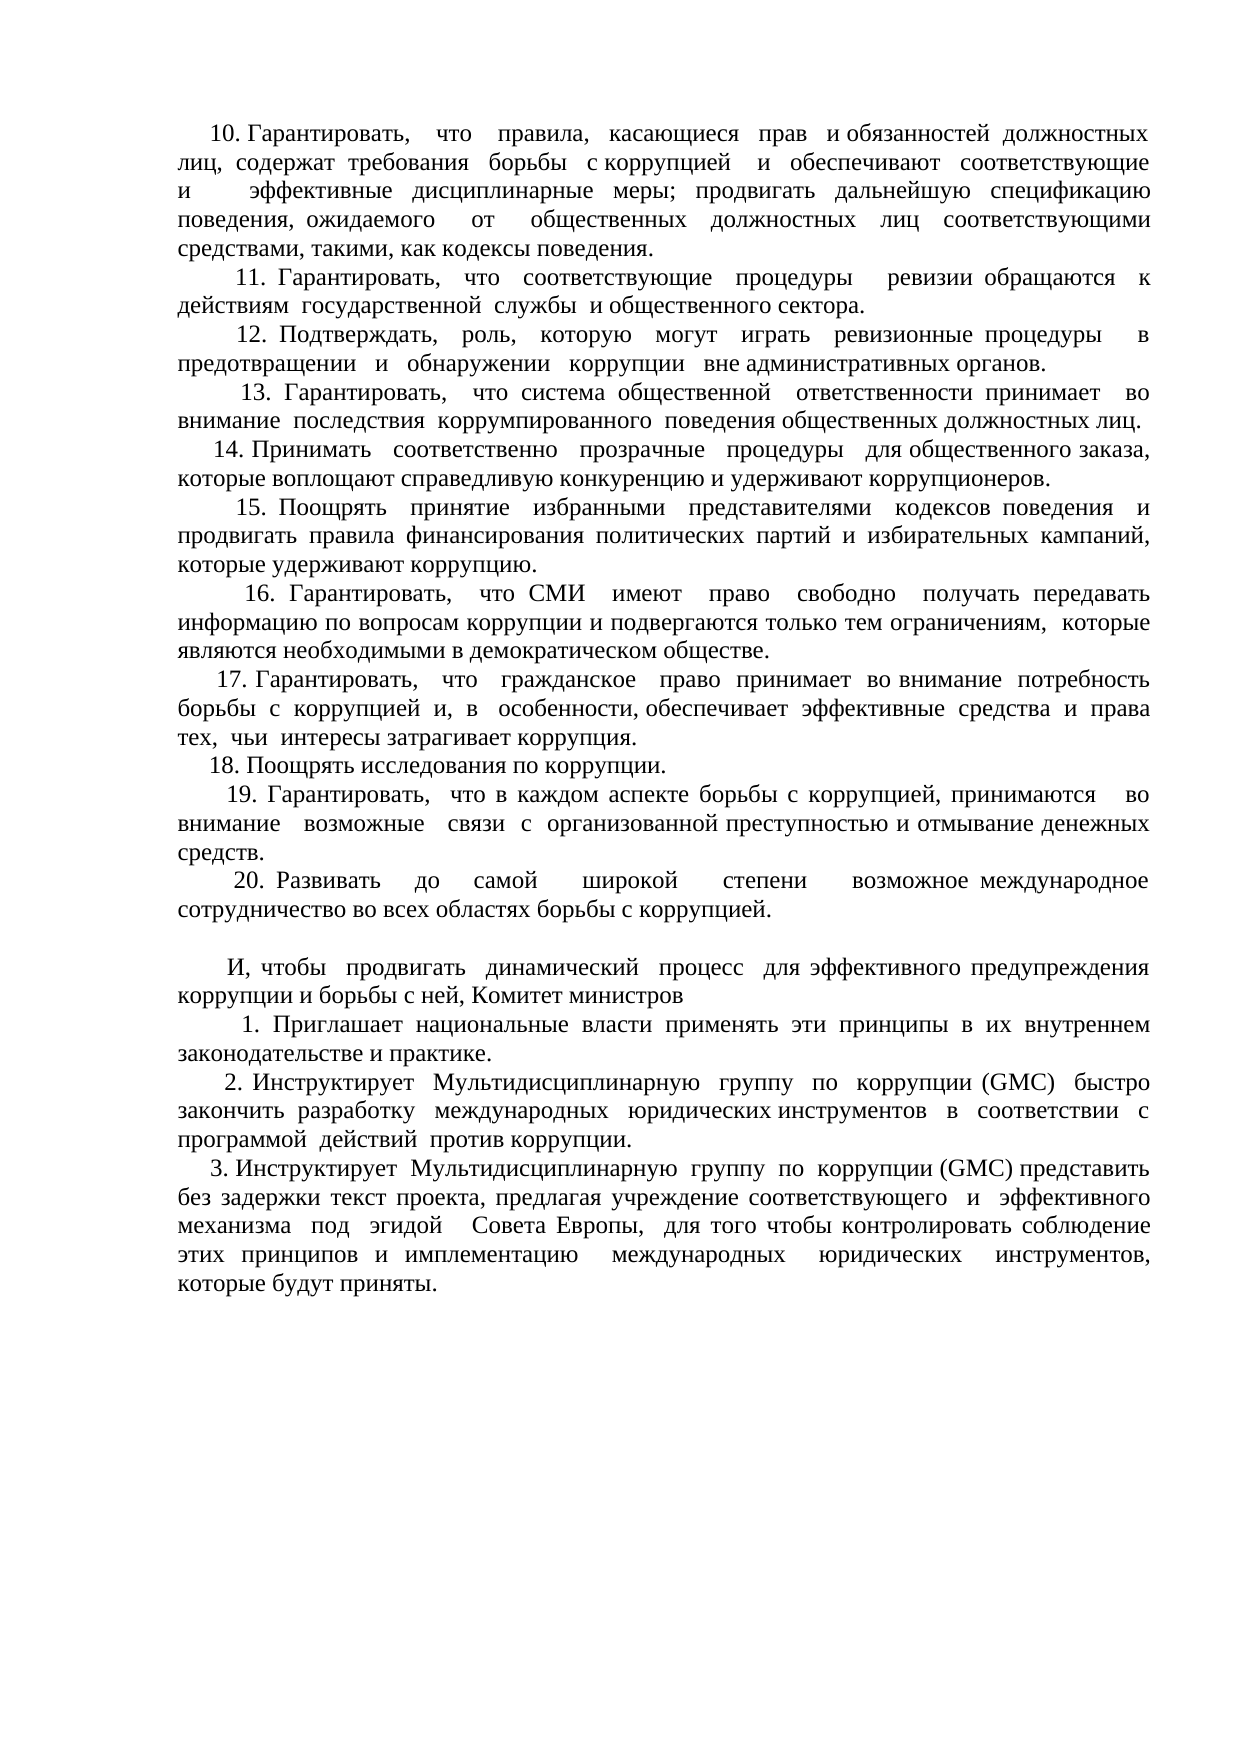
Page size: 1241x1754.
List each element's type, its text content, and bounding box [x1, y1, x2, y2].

text 16. Гарантировать, что СМИ имеют право свободно получать передавать информацию по вопросам коррупции и подвергаются только тем ограничениям, которые являются необходимыми в демократическом обществе. [177, 578, 1152, 664]
text И, чтобы продвигать динамический процесс для эффективного предупреждения коррупции и борьбы с ней, Комитет министров [177, 952, 1152, 1009]
text 18. Поощрять исследования по коррупции. [177, 751, 1152, 779]
text 15. Поощрять принятие избранными представителями кодексов поведения и продвигать правила финансирования политических партий и избирательных кампаний, которые удерживают коррупцию. [177, 492, 1152, 578]
text 19. Гарантировать, что в каждом аспекте борьбы с коррупцией, принимаются во внимание возможные связи с организованной преступностью и отмывание денежных средств. [177, 779, 1152, 866]
text 1. Приглашает национальные власти применять эти принципы в их внутреннем законодательстве и практике. [177, 1009, 1152, 1067]
text 17. Гарантировать, что гражданское право принимает во внимание потребность борьбы с коррупцией и, в особенности, обеспечивает эффективные средства и права тех, чьи интересы затрагивает коррупция. [177, 664, 1152, 751]
text 10. Гарантировать, что правила, касающиеся прав и обязанностей должностных лиц, содержат требования борьбы с коррупцией и обеспечивают соответствующие и эффективные дисциплинарные меры; продвигать дальнейшую спецификацию поведения, ожидаемого от общественных должностных лиц соответствующими средствами, такими, как кодексы поведения. [177, 118, 1152, 262]
text 3. Инструктирует Мультидисциплинарную группу по коррупции (GMC) представить без задержки текст проекта, предлагая учреждение соответствующего и эффективного механизма под эгидой Совета Европы, для того чтобы контролировать соблюдение этих принципов и имплементацию международных юридических инструментов, которые будут приняты. [177, 1153, 1152, 1297]
text 14. Принимать соответственно прозрачные процедуры для общественного заказа, которые воплощают справедливую конкуренцию и удерживают коррупционеров. [177, 434, 1152, 492]
text 12. Подтверждать, роль, которую могут играть ревизионные процедуры в предотвращении и обнаружении коррупции вне административных органов. [177, 319, 1152, 377]
text 20. Развивать до самой широкой степени возможное международное сотрудничество во всех областях борьбы с коррупцией. [177, 866, 1152, 923]
text 2. Инструктирует Мультидисциплинарную группу по коррупции (GMC) быстро закончить разработку международных юридических инструментов в соответствии с программой действий против коррупции. [177, 1067, 1152, 1153]
text 11. Гарантировать, что соответствующие процедуры ревизии обращаются к действиям государственной службы и общественного сектора. [177, 262, 1152, 319]
text 13. Гарантировать, что система общественной ответственности принимает во внимание последствия коррумпированного поведения общественных должностных лиц. [177, 377, 1152, 434]
